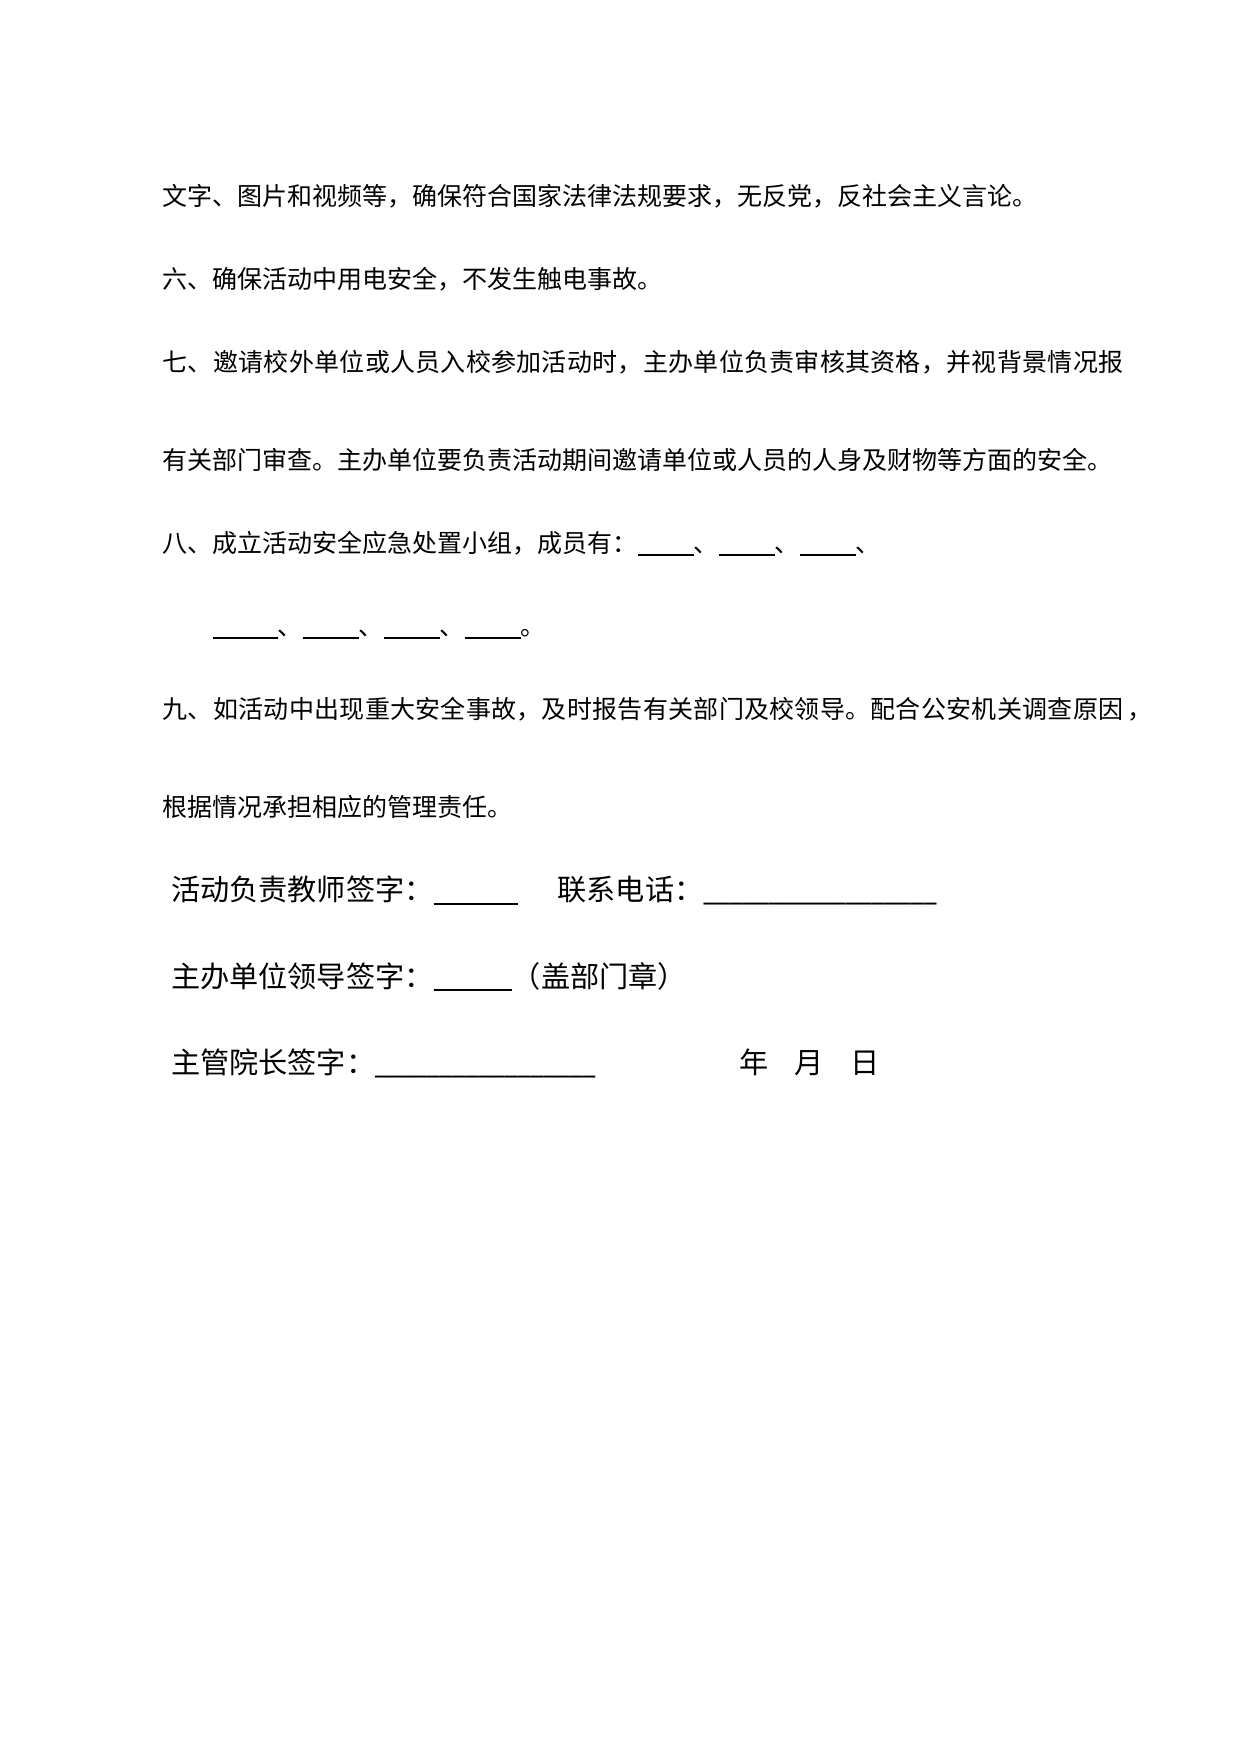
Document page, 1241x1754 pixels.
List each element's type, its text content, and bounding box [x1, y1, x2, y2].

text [162, 162, 1128, 227]
text 主管院长签字：_________________ 年 月 日 [112, 1028, 1128, 1093]
text 活动负责教师签字： 联系电话：__________________ [112, 856, 1128, 921]
list 、 、 、 。 [212, 592, 1128, 657]
text 九、如活动中出现重大安全事故，及时报告有关部门及校领导。配合公安机关调查原因，根据情况承担相应的管理责任。 [162, 675, 1128, 838]
text 七、邀请校外单位或人员入校参加活动时，主办单位负责审核其资格，并视背景情况报有关部门审查。主办单位要负责活动期间邀请单位或人员的人身及财物等方面的安全。 [162, 328, 1128, 491]
text 六、确保活动中用电安全，不发生触电事故。 [162, 245, 1128, 310]
text 八、成立活动安全应急处置小组，成员有： 、 、 、 [162, 509, 1128, 574]
text 主办单位领导签字： （盖部门章） [112, 942, 1128, 1007]
